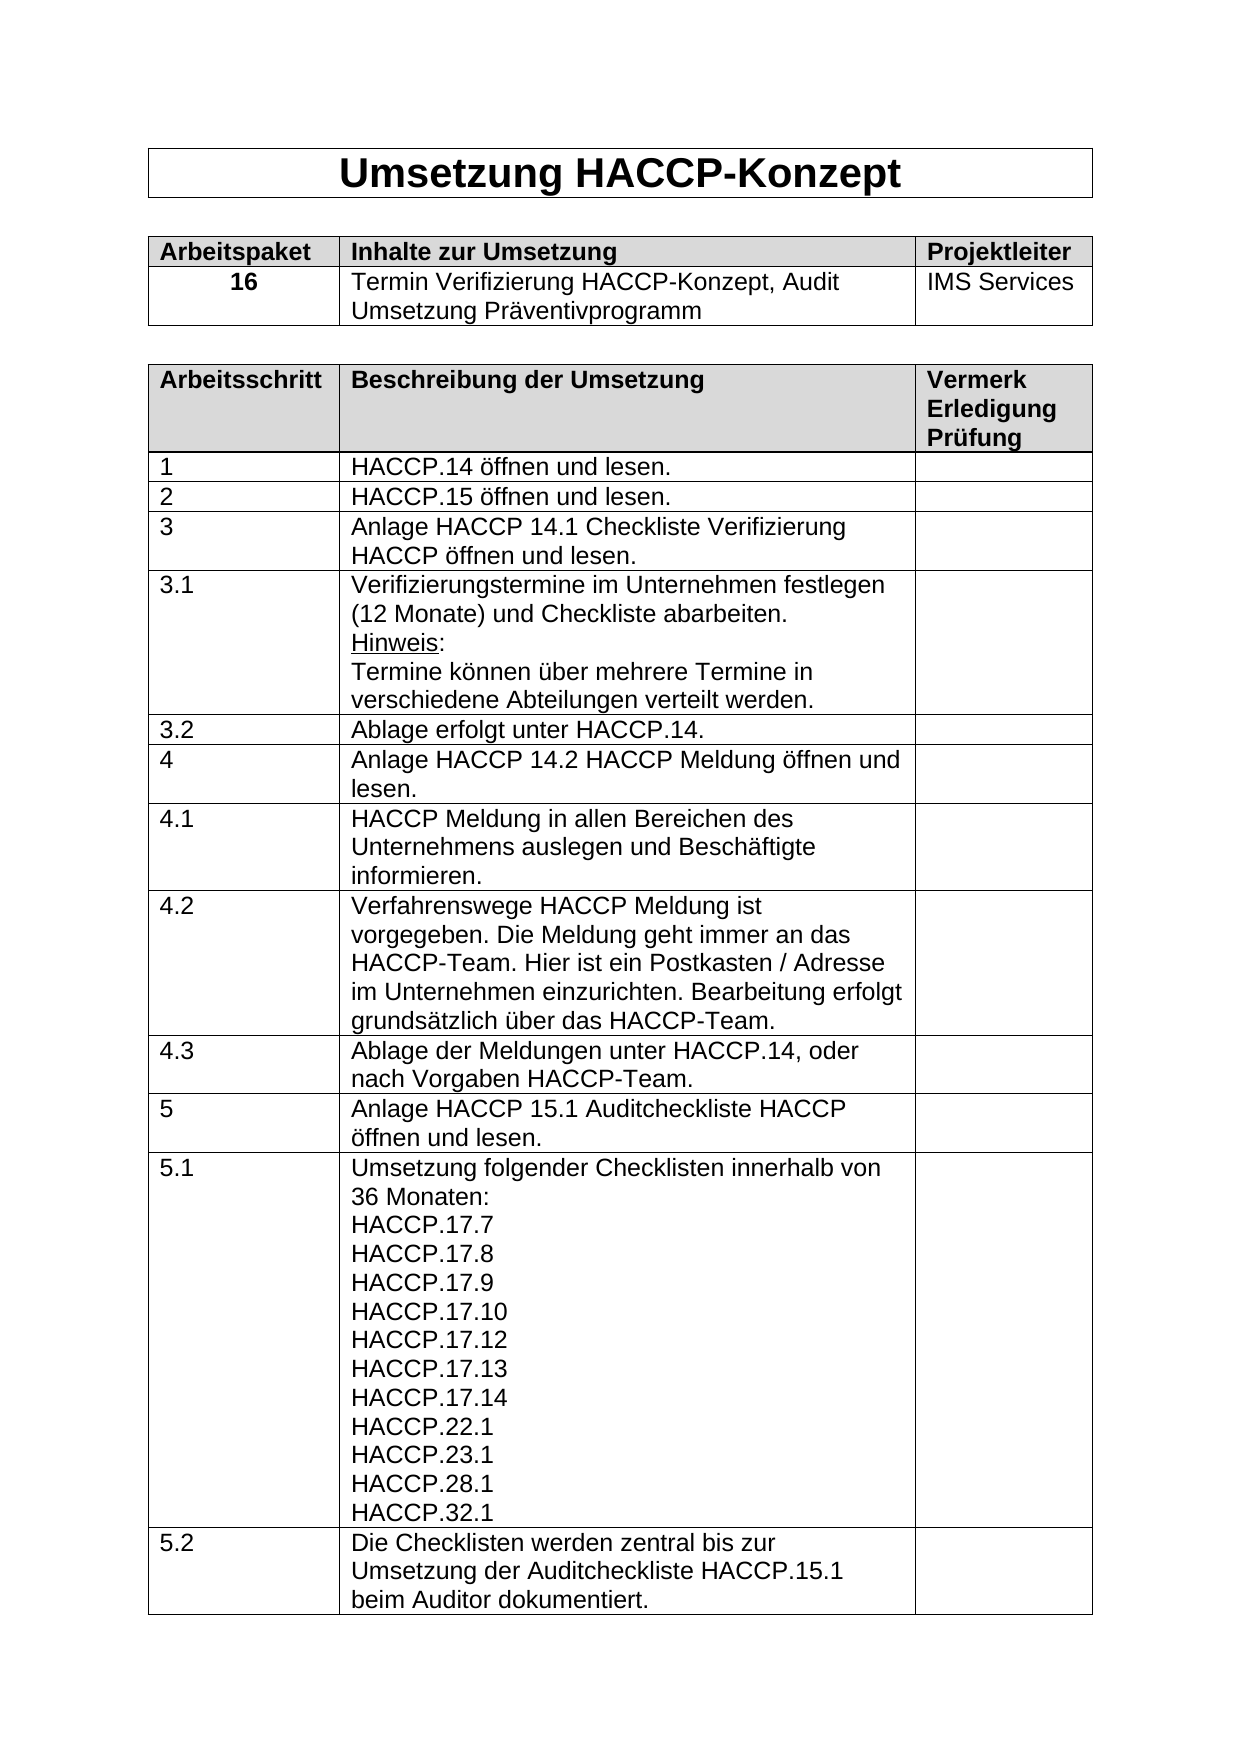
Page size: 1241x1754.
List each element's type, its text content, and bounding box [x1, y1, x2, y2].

table_cell 2 [149, 482, 339, 511]
table_cell [916, 1036, 1092, 1093]
table_cell [916, 745, 1092, 803]
table_cell [916, 512, 1092, 569]
table_cell Termin Verifizierung HACCP-Konzept, Audit Umsetzung Präventivprogramm [340, 267, 915, 324]
table_cell Anlage HACCP 14.1 Checkliste Verifizierung HACCP öffnen und lesen. [340, 512, 915, 569]
table_header Arbeitspaket [149, 237, 339, 266]
table_cell 5.1 [149, 1153, 339, 1527]
table_cell [916, 1094, 1092, 1152]
table_cell Anlage HACCP 15.1 Auditcheckliste HACCP öffnen und lesen. [340, 1094, 915, 1152]
table_header Arbeitsschritt [149, 365, 339, 451]
table_cell [916, 1153, 1092, 1527]
table_header Umsetzung HACCP-Konzept [149, 149, 1092, 197]
table_cell 3.2 [149, 715, 339, 744]
table_cell 4.1 [149, 804, 339, 890]
table_cell 3.1 [149, 571, 339, 714]
table_header Beschreibung der Umsetzung [340, 365, 915, 451]
table_cell 4.3 [149, 1036, 339, 1093]
table_cell [916, 1528, 1092, 1614]
table_header Inhalte zur Umsetzung [340, 237, 915, 266]
table_cell Ablage erfolgt unter HACCP.14. [340, 715, 915, 744]
table_cell Umsetzung folgender Checklisten innerhalb von 36 Monaten: HACCP.17.7 HACCP.17.8 HACCP.17.9 HACCP.17.10 HACCP.17.12 HACCP.17.13 HACCP.17.14 HACCP.22.1 HACCP.23.1 HACCP.28.1 HACCP.32.1 [340, 1153, 915, 1527]
table_cell 5.2 [149, 1528, 339, 1614]
table_header Vermerk Erledigung Prüfung [916, 365, 1092, 451]
table_cell 5 [149, 1094, 339, 1152]
table_cell Verifizierungstermine im Unternehmen festlegen (12 Monate) und Checkliste abarbeiten. Hinweis: Termine können über mehrere Termine in verschiedene Abteilungen verteilt werden. [340, 571, 915, 714]
table_cell IMS Services [916, 267, 1092, 324]
table_cell Die Checklisten werden zentral bis zur Umsetzung der Auditcheckliste HACCP.15.1 beim Auditor dokumentiert. [340, 1528, 915, 1614]
table_cell [916, 804, 1092, 890]
table_cell [916, 715, 1092, 744]
table_cell [916, 571, 1092, 714]
table_cell Ablage der Meldungen unter HACCP.14, oder nach Vorgaben HACCP-Team. [340, 1036, 915, 1093]
table_cell [916, 453, 1092, 481]
table_cell [916, 891, 1092, 1035]
table_cell 3 [149, 512, 339, 569]
table_header Projektleiter [916, 237, 1092, 266]
table_cell HACCP.15 öffnen und lesen. [340, 482, 915, 511]
table_cell HACCP Meldung in allen Bereichen des Unternehmens auslegen und Beschäftigte informieren. [340, 804, 915, 890]
table_cell 1 [149, 453, 339, 481]
table_cell Verfahrenswege HACCP Meldung ist vorgegeben. Die Meldung geht immer an das HACCP-Team. Hier ist ein Postkasten / Adresse im Unternehmen einzurichten. Bearbeitung erfolgt grundsätzlich über das HACCP-Team. [340, 891, 915, 1035]
table_cell Anlage HACCP 14.2 HACCP Meldung öffnen und lesen. [340, 745, 915, 803]
table_cell 4 [149, 745, 339, 803]
table_cell HACCP.14 öffnen und lesen. [340, 453, 915, 481]
table_cell 16 [149, 267, 339, 324]
table_cell [916, 482, 1092, 511]
table_cell 4.2 [149, 891, 339, 1035]
